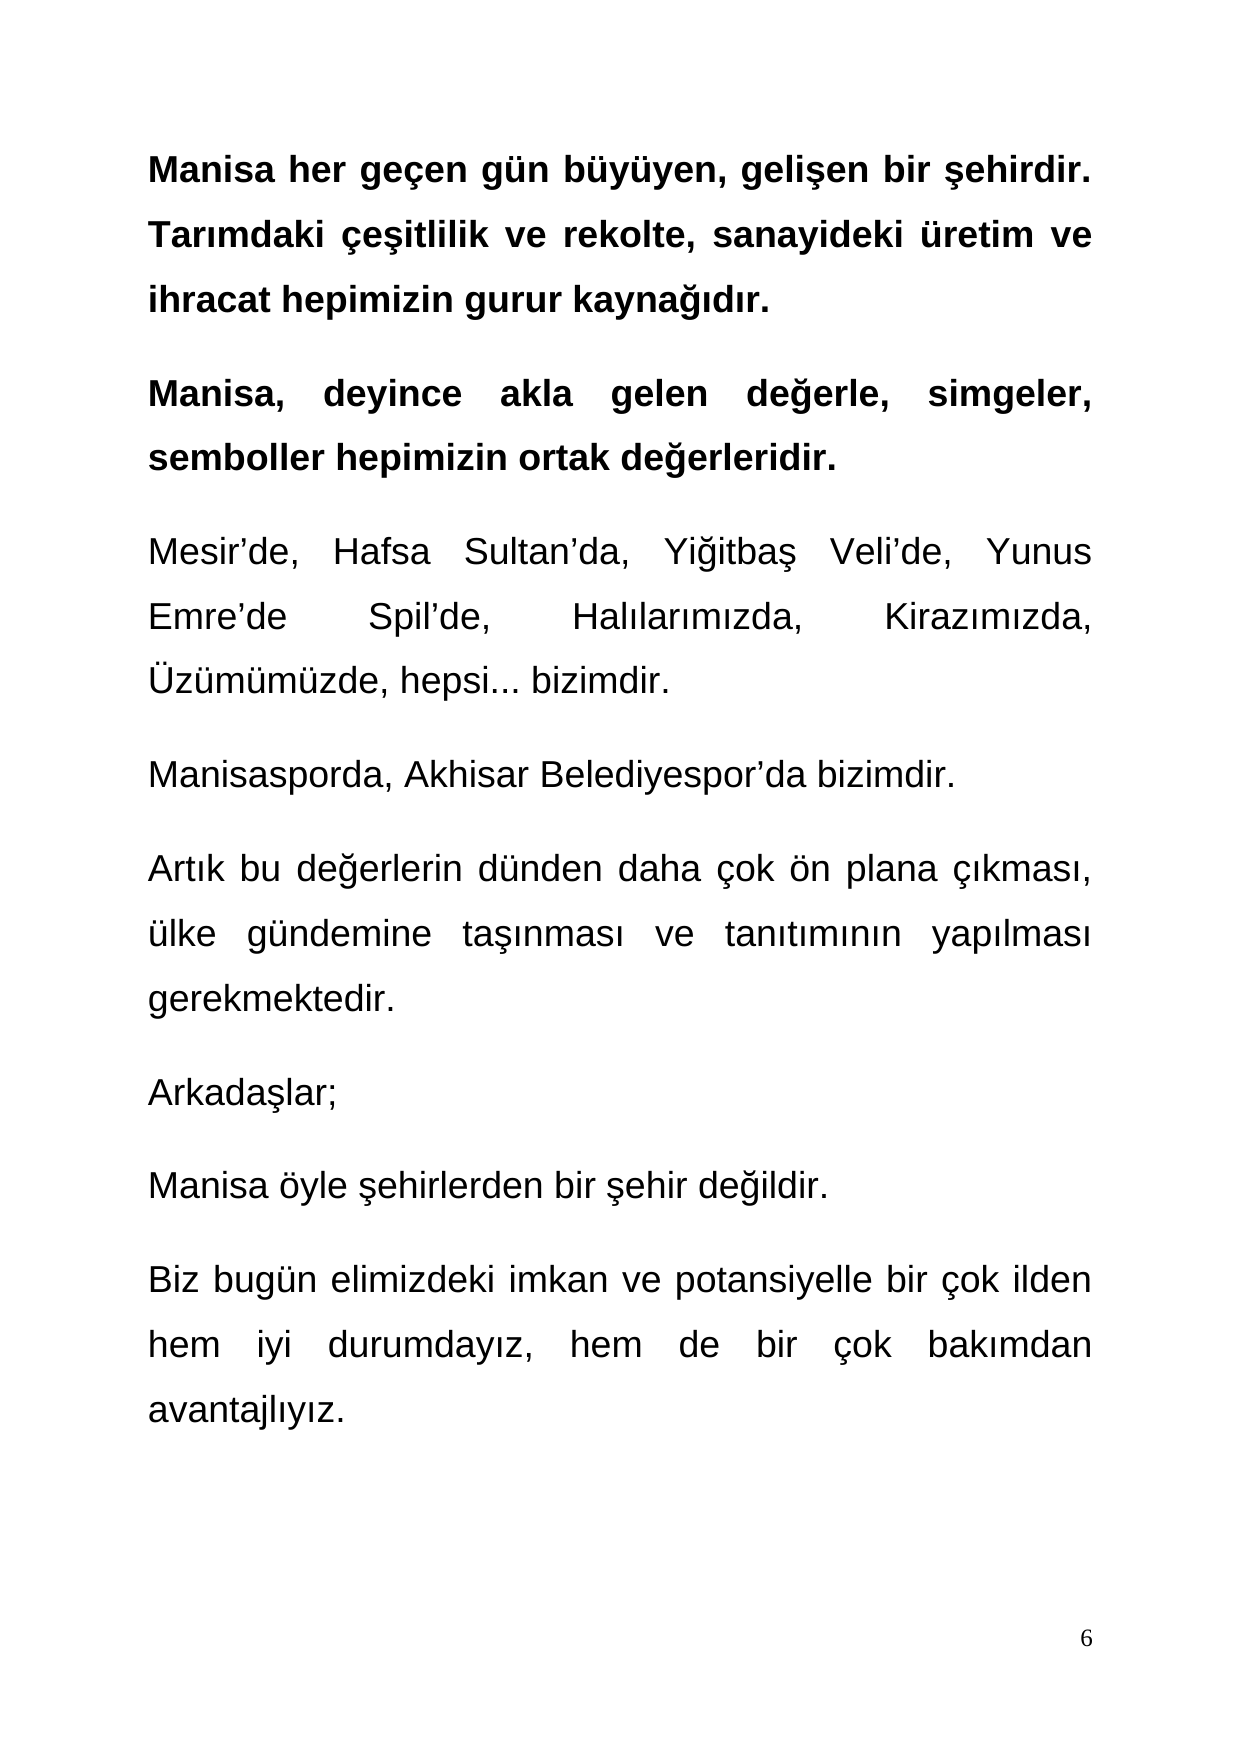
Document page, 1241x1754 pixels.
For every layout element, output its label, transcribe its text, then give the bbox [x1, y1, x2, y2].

text Manisa öyle şehirlerden bir şehir değildir. [148, 1163, 1093, 1207]
text Mesir’de, Hafsa Sultan’da, Yiğitbaş Veli’de, Yunus Emre’de Spil’de, Halılarımızda, Kirazımızda, Üzümümüzde, hepsi... bizimdir. [148, 529, 1093, 702]
text Manisa her geçen gün büyüyen, gelişen bir şehirdir. Tarımdaki çeşitlilik ve rekolte, sanayideki üretim ve ihracat hepimizin gurur kaynağıdır. [148, 148, 1093, 320]
text Biz bugün elimizdeki imkan ve potansiyelle bir çok ilden hem iyi durumdayız, hem de bir çok bakımdan avantajlıyız. [148, 1257, 1093, 1430]
text Artık bu değerlerin dünden daha çok ön plana çıkması, ülke gündemine taşınması ve tanıtımının yapılması gerekmektedir. [148, 846, 1093, 1019]
text Manisasporda, Akhisar Belediyespor’da bizimdir. [148, 753, 1093, 796]
text Arkadaşlar; [148, 1070, 1093, 1113]
text Manisa, deyince akla gelen değerle, simgeler, semboller hepimizin ortak değerleridir. [148, 371, 1093, 479]
